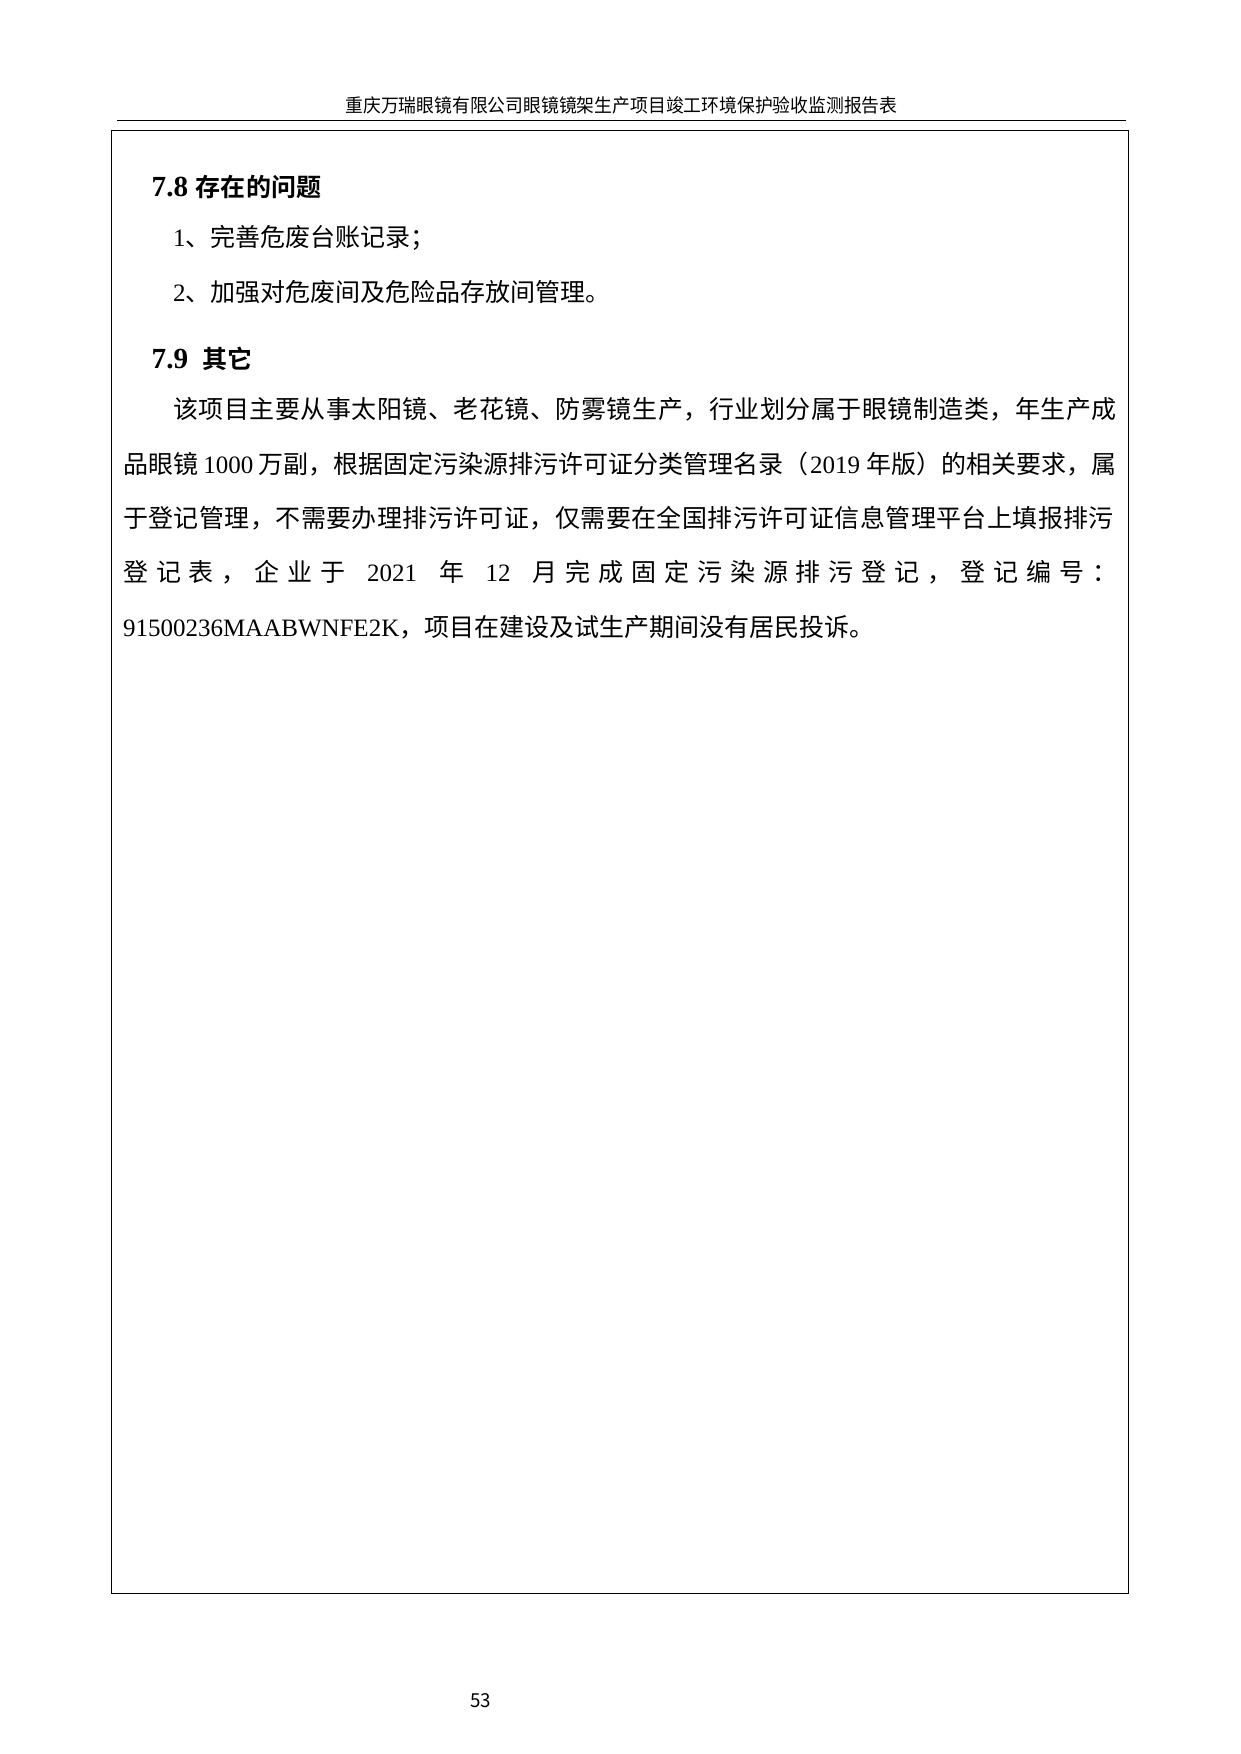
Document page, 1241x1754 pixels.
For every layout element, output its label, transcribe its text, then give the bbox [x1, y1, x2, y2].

table_header 存在的问题 1、完善危废台账记录； 2、加强对危废间及危险品存放间管理。 其它 该项目主要从事太阳镜、老花镜、防雾镜生产，行业划分属于眼镜制造类，年生产成品眼镜1000万副，根据固定污染源排污许可证分类管理名录（2019 年版）的相关要求，属于登记管理，不需要办理排污许可证，仅需要在全国排污许可证信息管理平台上填报排污登记表，企业于 2021 年 12 月完成固定污染源排污登记，登记编号：91500236MAABWNFE2K，项目在建设及试生产期间没有居民投诉。 [112, 131, 1128, 1593]
